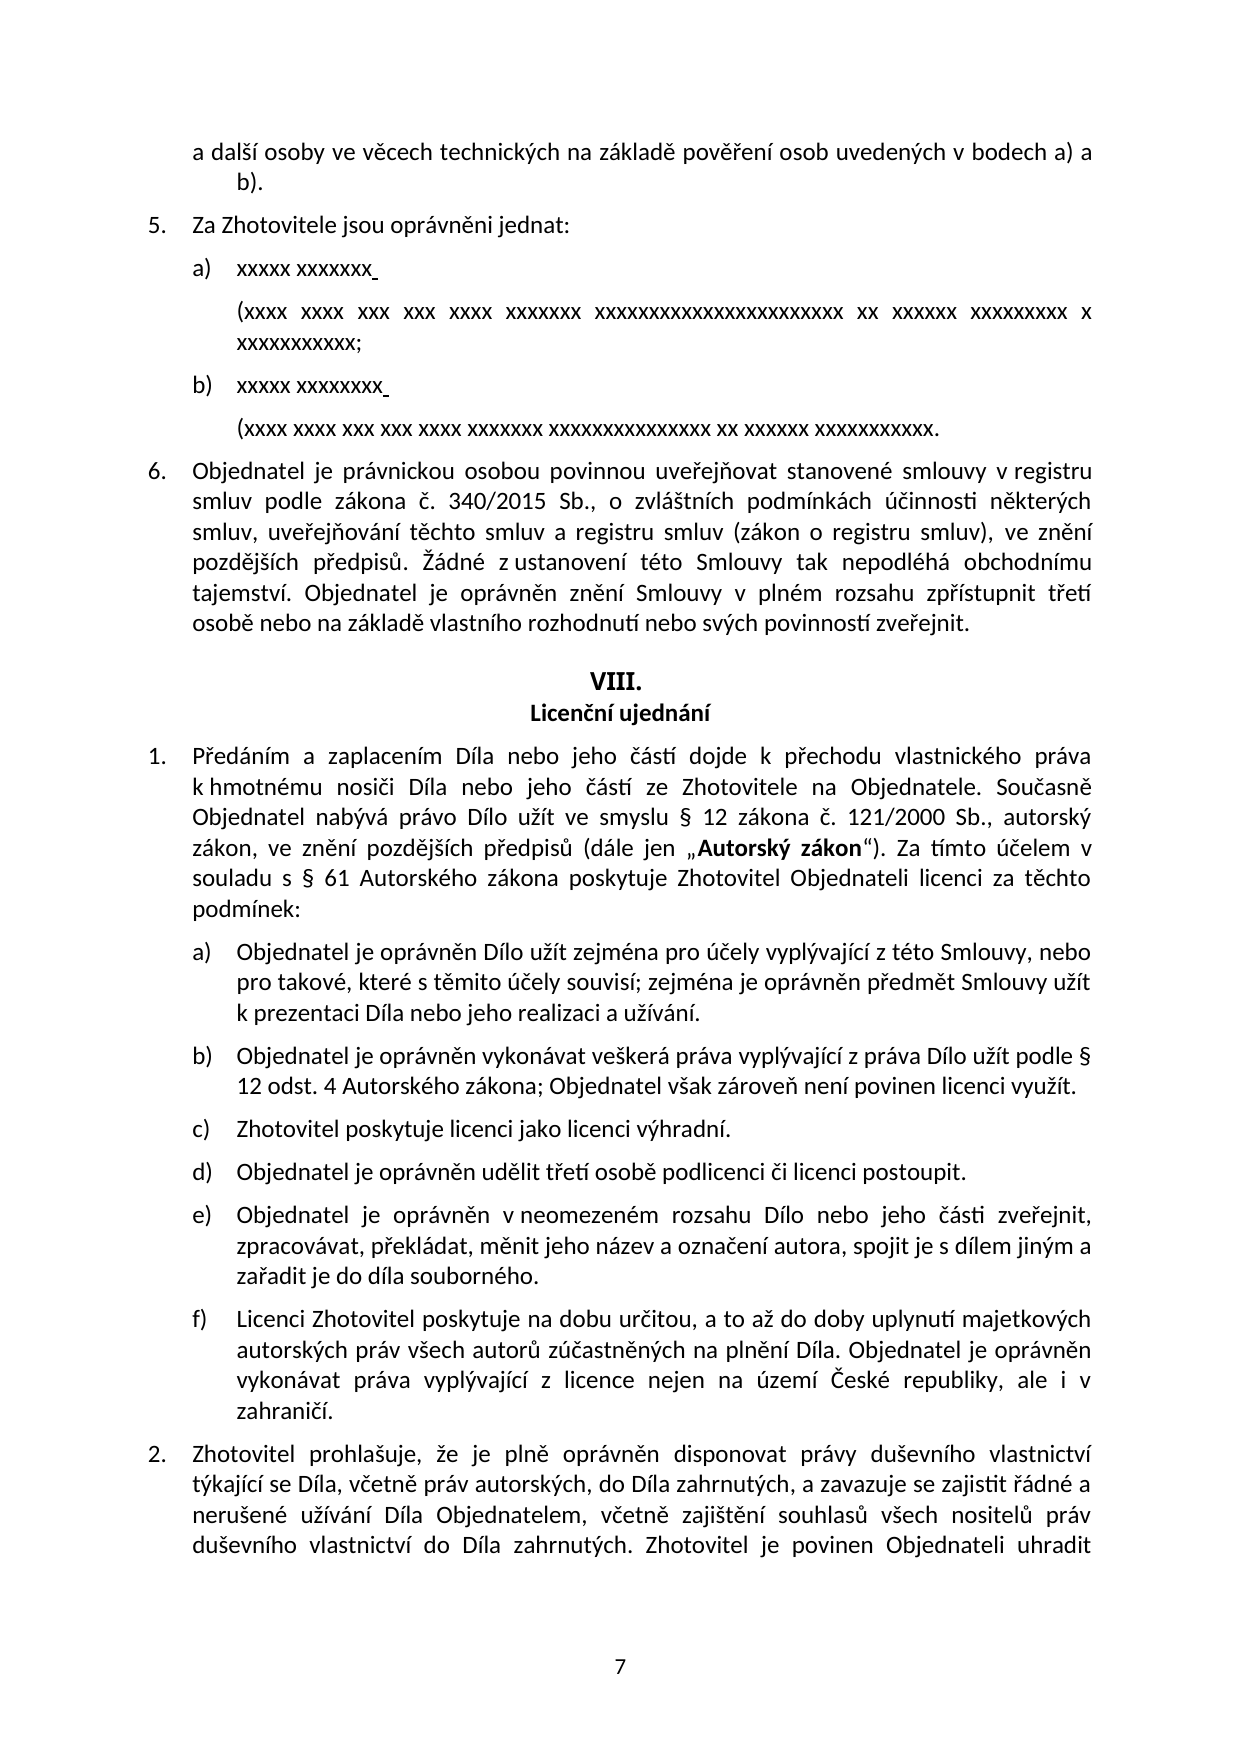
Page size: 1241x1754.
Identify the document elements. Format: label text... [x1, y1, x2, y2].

list xxxxx xxxxxxxx [192, 369, 1092, 399]
list (xxxx xxxx xxx xxx xxxx xxxxxxx xxxxxxxxxxxxxxx xx xxxxxx xxxxxxxxxxx. [236, 412, 1092, 442]
subtitle Objednatel je oprávněn v neomezeném rozsahu Dílo nebo jeho části zveřejnit, zpracovávat, překládat, měnit jeho název a označení autora, spojit je s dílem jiným a zařadit je do díla souborného. [192, 1199, 1092, 1291]
subtitle Objednatel je oprávněn udělit třetí osobě podlicenci či licenci postoupit. [192, 1156, 1092, 1187]
subtitle Objednatel je oprávněn Dílo užít zejména pro účely vyplývající z této Smlouvy, nebo pro takové, které s těmito účely souvisí; zejména je oprávněn předmět Smlouvy užít k prezentaci Díla nebo jeho realizaci a užívání. [192, 936, 1092, 1027]
subtitle Objednatel je právnickou osobou povinnou uveřejňovat stanovené smlouvy v registru smluv podle zákona č. 340/2015 Sb., o zvláštních podmínkách účinnosti některých smluv, uveřejňování těchto smluv a registru smluv (zákon o registru smluv), ve znění pozdějších předpisů. Žádné z ustanovení této Smlouvy tak nepodléhá obchodnímu tajemství. Objednatel je oprávněn znění Smlouvy v plném rozsahu zpřístupnit třetí osobě nebo na základě vlastního rozhodnutí nebo svých povinností zveřejnit. [148, 455, 1092, 638]
subtitle Za Zhotovitele jsou oprávněni jednat: [148, 209, 1092, 240]
text Licenční ujednání [148, 697, 1092, 728]
subtitle Licenci Zhotovitel poskytuje na dobu určitou, a to až do doby uplynutí majetkových autorských práv všech autorů zúčastněných na plnění Díla. Objednatel je oprávněn vykonávat práva vyplývající z licence nejen na území České republiky, ale i v zahraničí. [192, 1303, 1092, 1426]
subtitle Zhotovitel poskytuje licenci jako licenci výhradní. [192, 1113, 1092, 1144]
subtitle Předáním a zaplacením Díla nebo jeho částí dojde k přechodu vlastnického práva k hmotnému nosiči Díla nebo jeho částí ze Zhotovitele na Objednatele. Současně Objednatel nabývá právo Dílo užít ve smyslu § 12 zákona č. 121/2000 Sb., autorský zákon, ve znění pozdějších předpisů (dále jen „Autorský zákon“). Za tímto účelem v souladu s § 61 Autorského zákona poskytuje Zhotovitel Objednateli licenci za těchto podmínek: [148, 740, 1092, 923]
list (xxxx xxxx xxx xxx xxxx xxxxxxx xxxxxxxxxxxxxxxxxxxxxxx xx xxxxxx xxxxxxxxx x xxxxxxxxxxx; [236, 295, 1092, 356]
subtitle a další osoby ve věcech technických na základě pověření osob uvedených v bodech a) a b). [192, 136, 1092, 197]
subtitle Objednatel je oprávněn vykonávat veškerá práva vyplývající z práva Dílo užít podle § 12 odst. 4 Autorského zákona; Objednatel však zároveň není povinen licenci využít. [192, 1040, 1092, 1101]
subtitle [148, 1438, 1092, 1560]
list xxxxx xxxxxxx [192, 252, 1092, 283]
